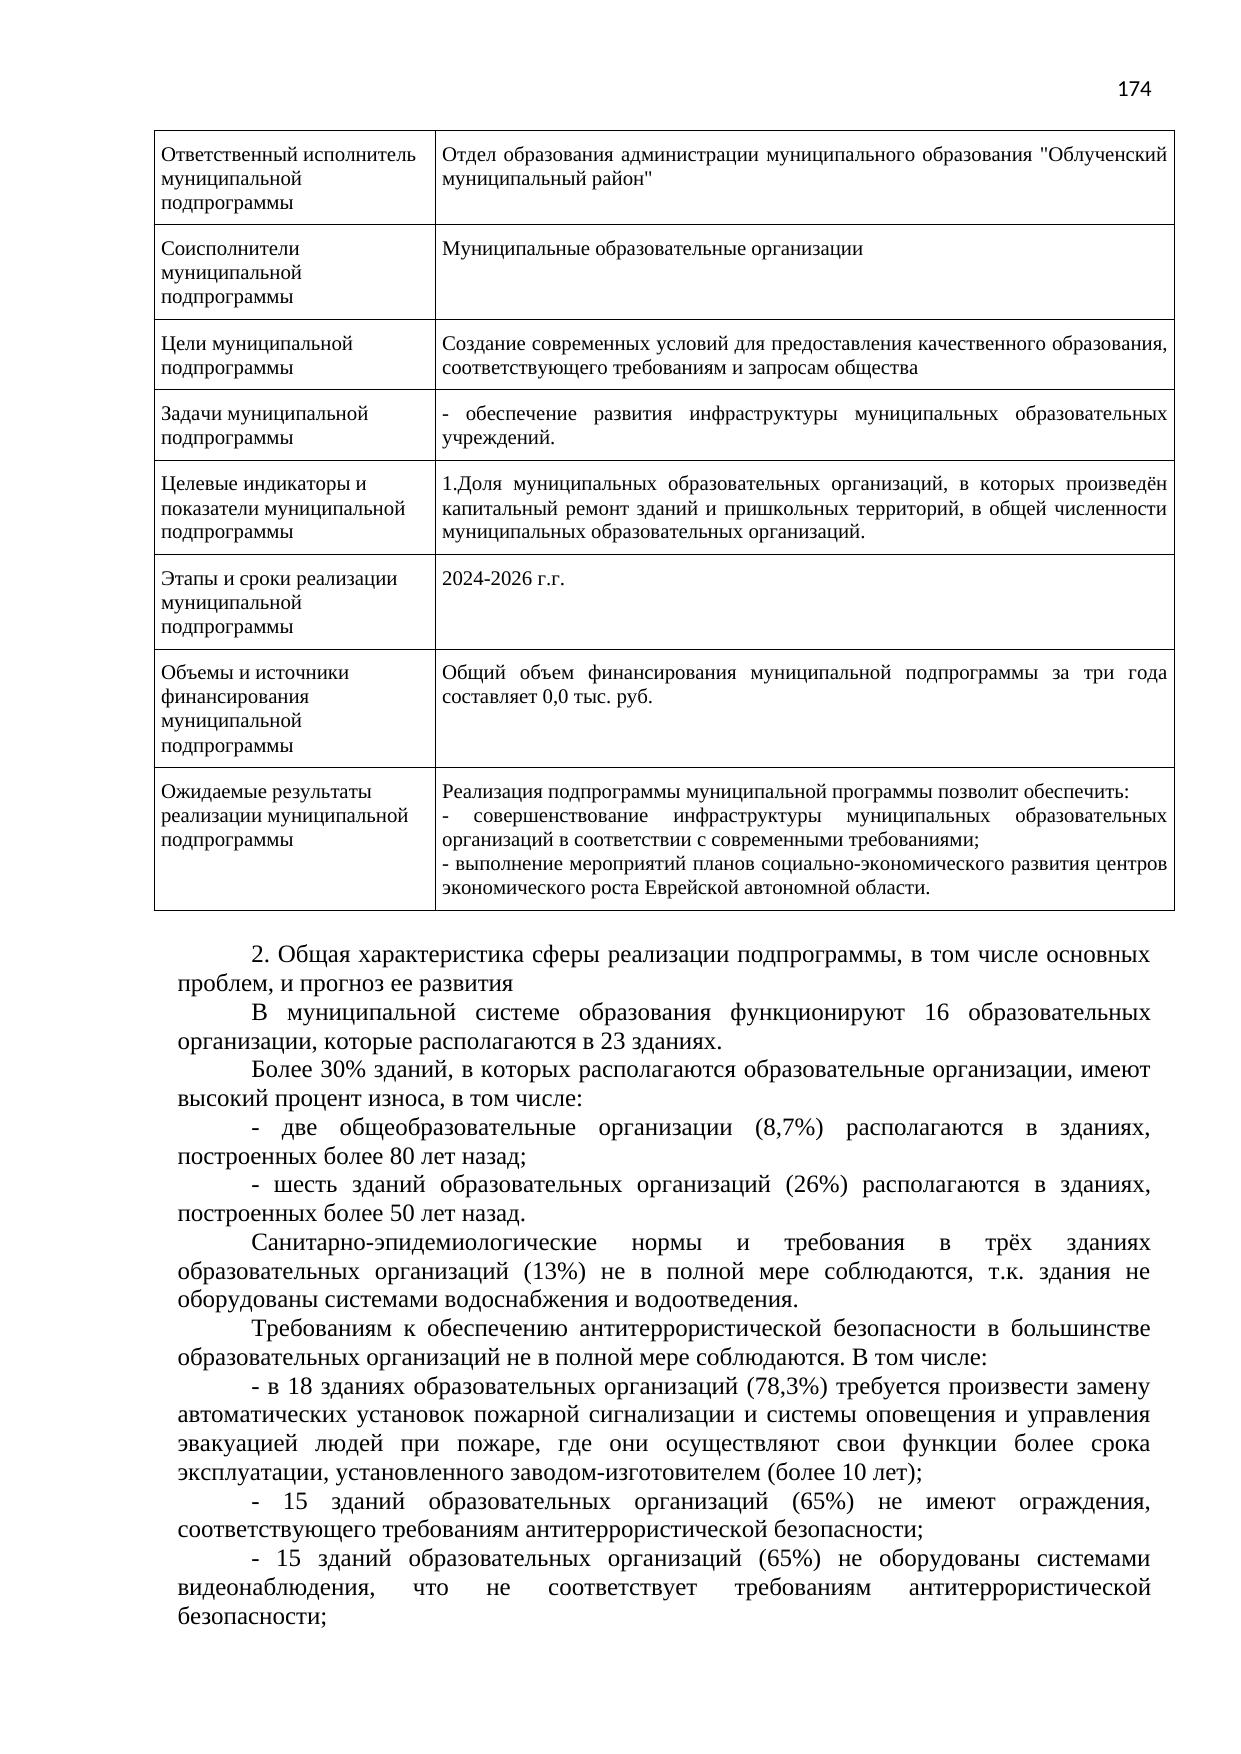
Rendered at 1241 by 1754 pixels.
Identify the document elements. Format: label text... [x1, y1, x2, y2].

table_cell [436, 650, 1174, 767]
text Более 30% зданий, в которых располагаются образовательные организации, имеют высокий процент износа, в том числе: [177, 1054, 1152, 1112]
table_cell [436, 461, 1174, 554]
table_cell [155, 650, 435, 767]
text - 15 зданий образовательных организаций (65%) не имеют ограждения, соответствующего требованиям антитеррористической безопасности; [177, 1486, 1152, 1543]
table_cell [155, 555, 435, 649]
text Санитарно-эпидемиологические нормы и требования в трёх зданиях образовательных организаций (13%) не в полной мере соблюдаются, т.к. здания не оборудованы системами водоснабжения и водоотведения. [177, 1227, 1152, 1313]
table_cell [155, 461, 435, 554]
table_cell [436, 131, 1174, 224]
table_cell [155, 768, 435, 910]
text - две общеобразовательные организации (8,7%) располагаются в зданиях, построенных более 80 лет назад; [177, 1112, 1152, 1169]
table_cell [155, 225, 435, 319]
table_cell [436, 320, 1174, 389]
text - в 18 зданиях образовательных организаций (78,3%) требуется произвести замену автоматических установок пожарной сигнализации и системы оповещения и управления эвакуацией людей при пожаре, где они осуществляют свои функции более срока эксплуатации, установленного заводом-изготовителем (более 10 лет); [177, 1371, 1152, 1486]
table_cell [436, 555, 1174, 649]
text Требованиям к обеспечению антитеррористической безопасности в большинстве образовательных организаций не в полной мере соблюдаются. В том числе: [177, 1313, 1152, 1371]
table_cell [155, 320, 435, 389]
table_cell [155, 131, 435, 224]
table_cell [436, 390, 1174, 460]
text - 15 зданий образовательных организаций (65%) не оборудованы системами видеонаблюдения, что не соответствует требованиям антитеррористической безопасности; [177, 1543, 1152, 1629]
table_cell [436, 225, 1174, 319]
text 2. Общая характеристика сферы реализации подпрограммы, в том числе основных проблем, и прогноз ее развития [177, 939, 1152, 997]
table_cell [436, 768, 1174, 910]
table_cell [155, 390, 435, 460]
text В муниципальной системе образования функционируют 16 образовательных организации, которые располагаются в 23 зданиях. [177, 997, 1152, 1054]
text - шесть зданий образовательных организаций (26%) располагаются в зданиях, построенных более 50 лет назад. [177, 1169, 1152, 1227]
